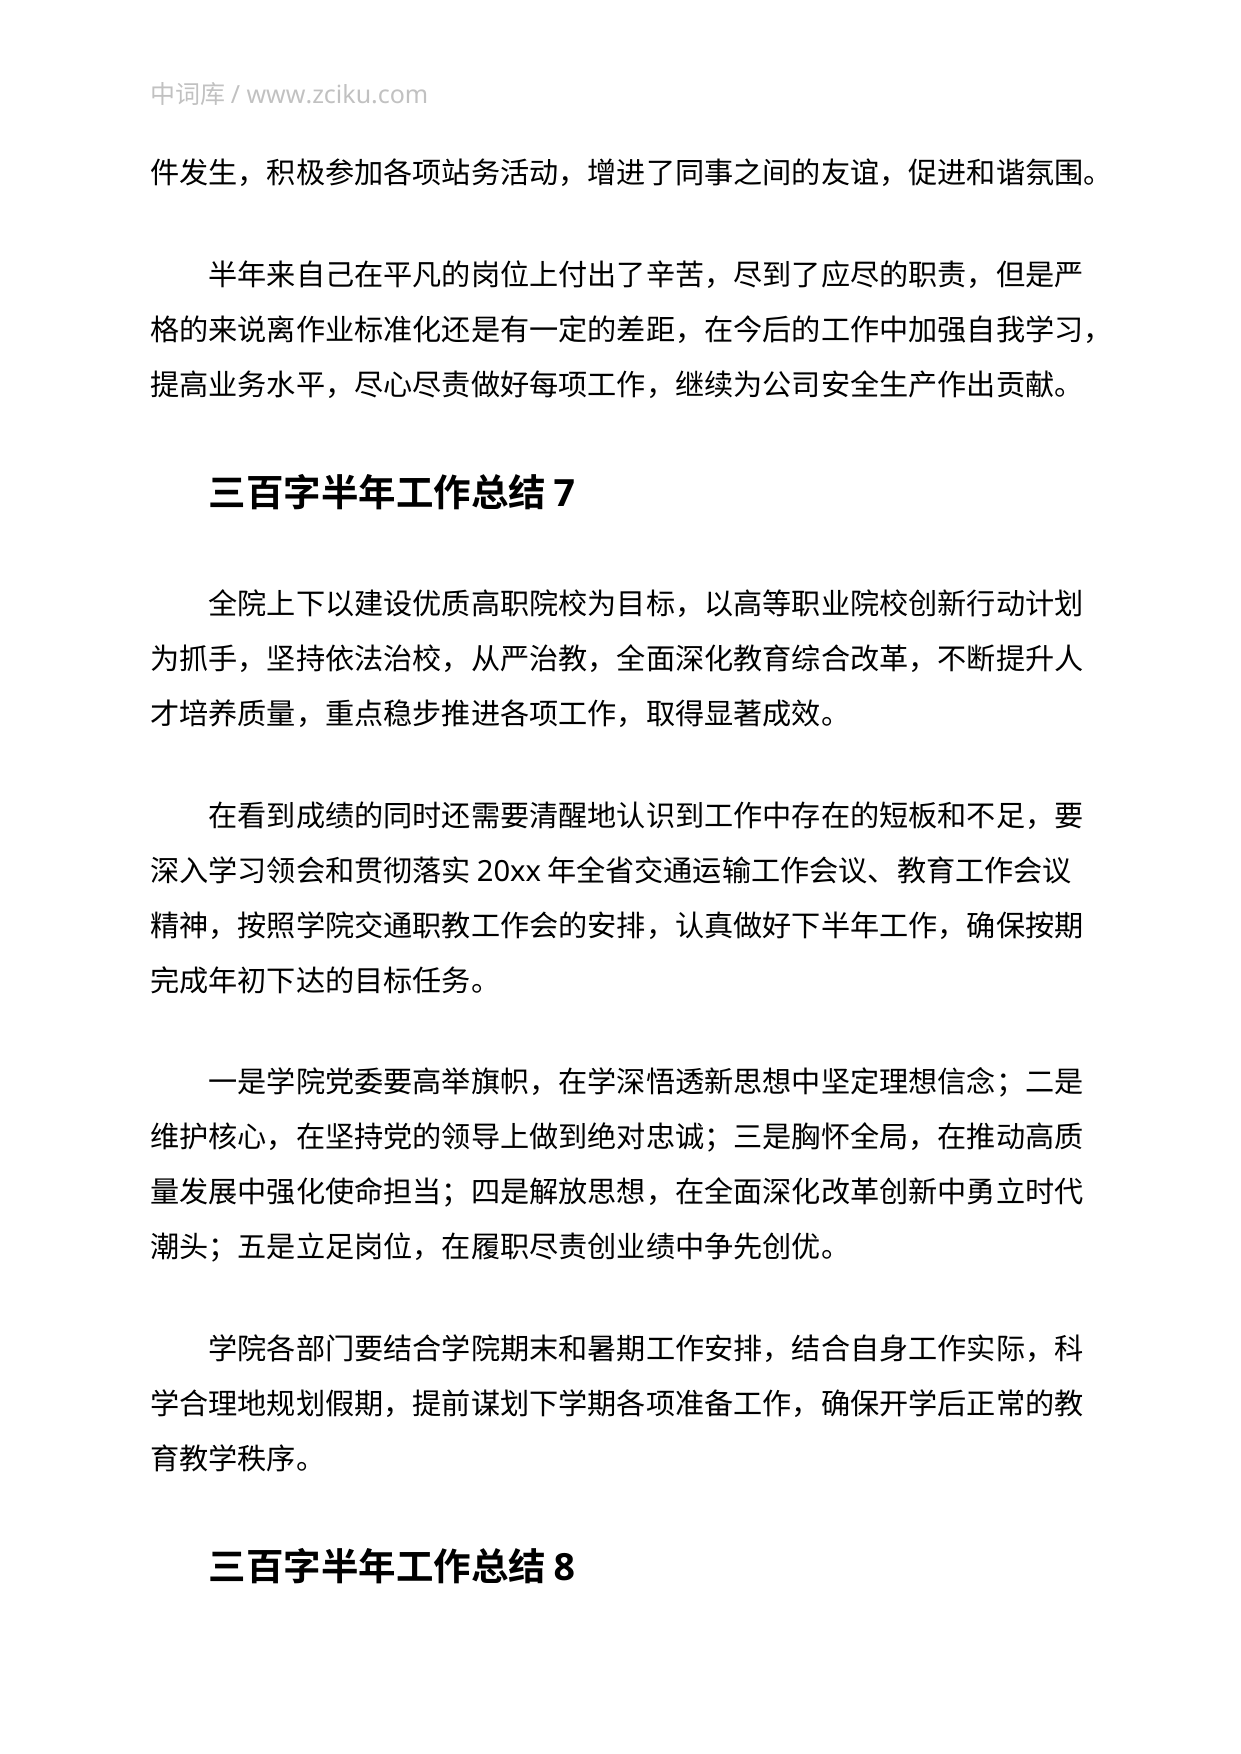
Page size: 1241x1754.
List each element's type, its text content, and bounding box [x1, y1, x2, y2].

text 在看到成绩的同时还需要清醒地认识到工作中存在的短板和不足，要深入学习领会和贯彻落实20xx年全省交通运输工作会议、教育工作会议精神，按照学院交通职教工作会的安排，认真做好下半年工作，确保按期完成年初下达的目标任务。 [150, 792, 1090, 999]
text 半年来自己在平凡的岗位上付出了辛苦，尽到了应尽的职责，但是严格的来说离作业标准化还是有一定的差距，在今后的工作中加强自我学习，提高业务水平，尽心尽责做好每项工作，继续为公司安全生产作出贡献。 [150, 252, 1090, 404]
text 三百字半年工作总结8 [150, 1537, 1090, 1592]
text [150, 150, 1090, 192]
text 一是学院党委要高举旗帜，在学深悟透新思想中坚定理想信念；二是维护核心，在坚持党的领导上做到绝对忠诚；三是胸怀全局，在推动高质量发展中强化使命担当；四是解放思想，在全面深化改革创新中勇立时代潮头；五是立足岗位，在履职尽责创业绩中争先创优。 [150, 1059, 1090, 1266]
text 学院各部门要结合学院期末和暑期工作安排，结合自身工作实际，科学合理地规划假期，提前谋划下学期各项准备工作，确保开学后正常的教育教学秩序。 [150, 1326, 1090, 1478]
text 全院上下以建设优质高职院校为目标，以高等职业院校创新行动计划为抓手，坚持依法治校，从严治教，全面深化教育综合改革，不断提升人才培养质量，重点稳步推进各项工作，取得显著成效。 [150, 581, 1090, 733]
text 三百字半年工作总结7 [150, 463, 1090, 518]
